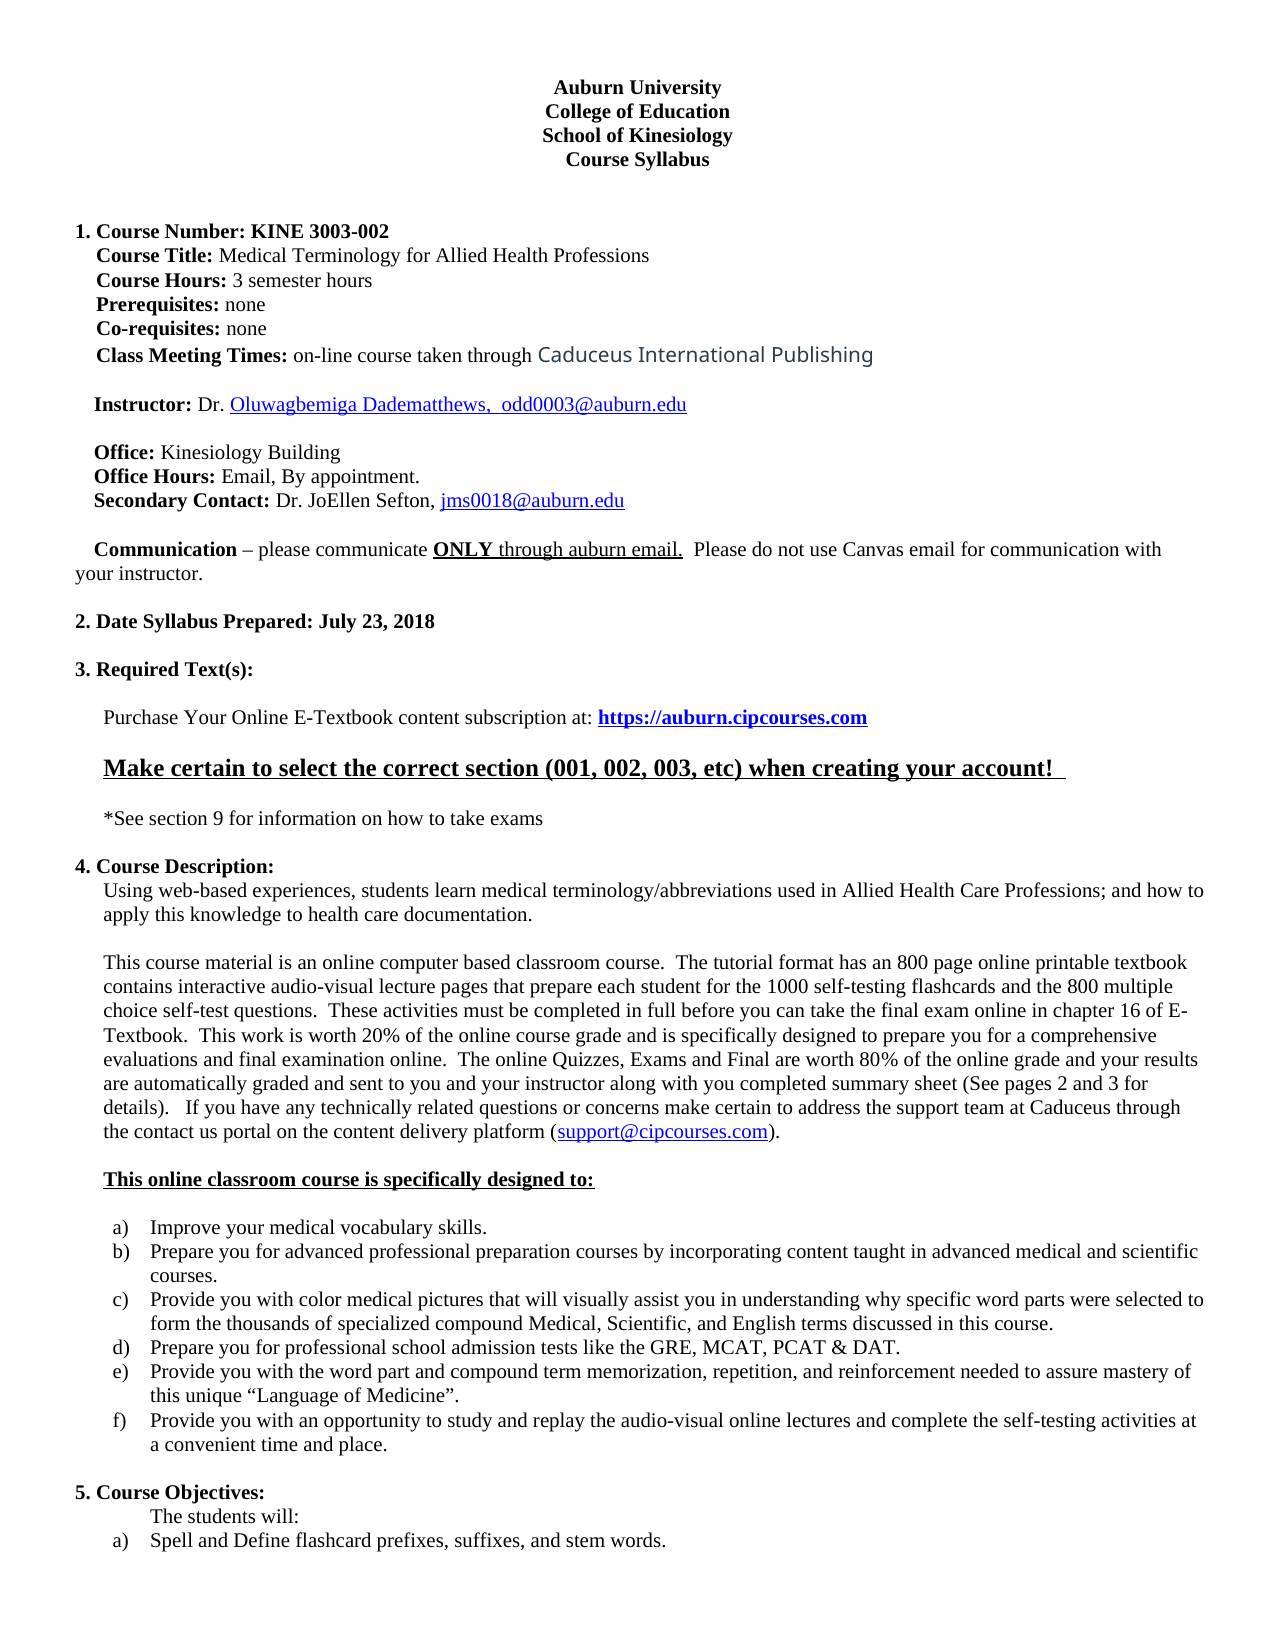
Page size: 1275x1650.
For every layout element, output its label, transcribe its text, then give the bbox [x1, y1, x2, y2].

text Prerequisites: none [75, 292, 1200, 316]
list Provide you with an opportunity to study and replay the audio-visual online lectures and complete the self-testing activities at a convenient time and place. [112, 1407, 1209, 1456]
list Provide you with the word part and compound term memorization, repetition, and reinforcement needed to assure mastery of this unique “Language of Medicine”. [112, 1359, 1209, 1407]
subtitle 5. Course Objectives: [75, 1480, 1200, 1504]
text Using web-based experiences, students learn medical terminology/abbreviations used in Allied Health Care Professions; and how to apply this knowledge to health care documentation. [75, 878, 1209, 926]
list Prepare you for professional school admission tests like the GRE, MCAT, PCAT & DAT. [112, 1335, 1209, 1359]
text Communication – please communicate ONLY through auburn email. Please do not use Canvas email for communication with your instructor. [75, 537, 1200, 585]
text Make certain to select the correct section (001, 002, 003, etc) when creating your account! [103, 753, 1200, 782]
text Auburn University [75, 75, 1200, 99]
text School of Kinesiology [75, 123, 1200, 147]
list Improve your medical vocabulary skills. [112, 1215, 1209, 1239]
text The students will: [94, 1504, 1209, 1528]
text Office Hours: Email, By appointment. [75, 464, 1200, 488]
text Secondary Contact: Dr. JoEllen Sefton, jms0018@auburn.edu [75, 488, 1200, 512]
subtitle 3. Required Text(s): [75, 657, 1200, 681]
text This course material is an online computer based classroom course. The tutorial format has an 800 page online printable textbook contains interactive audio-visual lecture pages that prepare each student for the 1000 self-testing flashcards and the 800 multiple choice self-test questions. These activities must be completed in full before you can take the final exam online in chapter 16 of E-Textbook. This work is worth 20% of the online course grade and is specifically designed to prepare you for a comprehensive evaluations and final examination online. The online Quizzes, Exams and Final are worth 80% of the online grade and your results are automatically graded and sent to you and your instructor along with you completed summary sheet (See pages 2 and 3 for details). If you have any technically related questions or concerns make certain to address the support team at Caduceus through the contact us portal on the content delivery platform (support@cipcourses.com). [103, 950, 1209, 1143]
text Class Meeting Times: on-line course taken through Caduceus International Publishing [75, 340, 1200, 368]
text Instructor: Dr. Oluwagbemiga Dadematthews, odd0003@auburn.edu [94, 392, 1200, 416]
list Provide you with color medical pictures that will visually assist you in understanding why specific word parts were selected to form the thousands of specialized compound Medical, Scientific, and English terms discussed in this course. [112, 1287, 1209, 1335]
text College of Education [75, 99, 1200, 123]
text Course Hours: 3 semester hours [75, 267, 1200, 292]
text Course Title: Medical Terminology for Allied Health Professions [75, 243, 1200, 267]
subtitle 1. Course Number: KINE 3003-002 [75, 219, 1200, 243]
text Co-requisites: none [75, 316, 1200, 340]
text Purchase Your Online E-Textbook content subscription at: https://auburn.cipcourses.com [103, 705, 1200, 729]
subtitle 4. Course Description: [75, 854, 1200, 878]
subtitle 2. Date Syllabus Prepared: July 23, 2018 [75, 609, 1200, 633]
text Course Syllabus [75, 147, 1200, 171]
text This online classroom course is specifically designed to: [103, 1167, 1209, 1191]
list Spell and Define flashcard prefixes, suffixes, and stem words. [112, 1528, 1200, 1552]
text *See section 9 for information on how to take exams [103, 806, 1200, 830]
list Prepare you for advanced professional preparation courses by incorporating content taught in advanced medical and scientific courses. [112, 1239, 1209, 1287]
text Office: Kinesiology Building [75, 440, 1200, 464]
